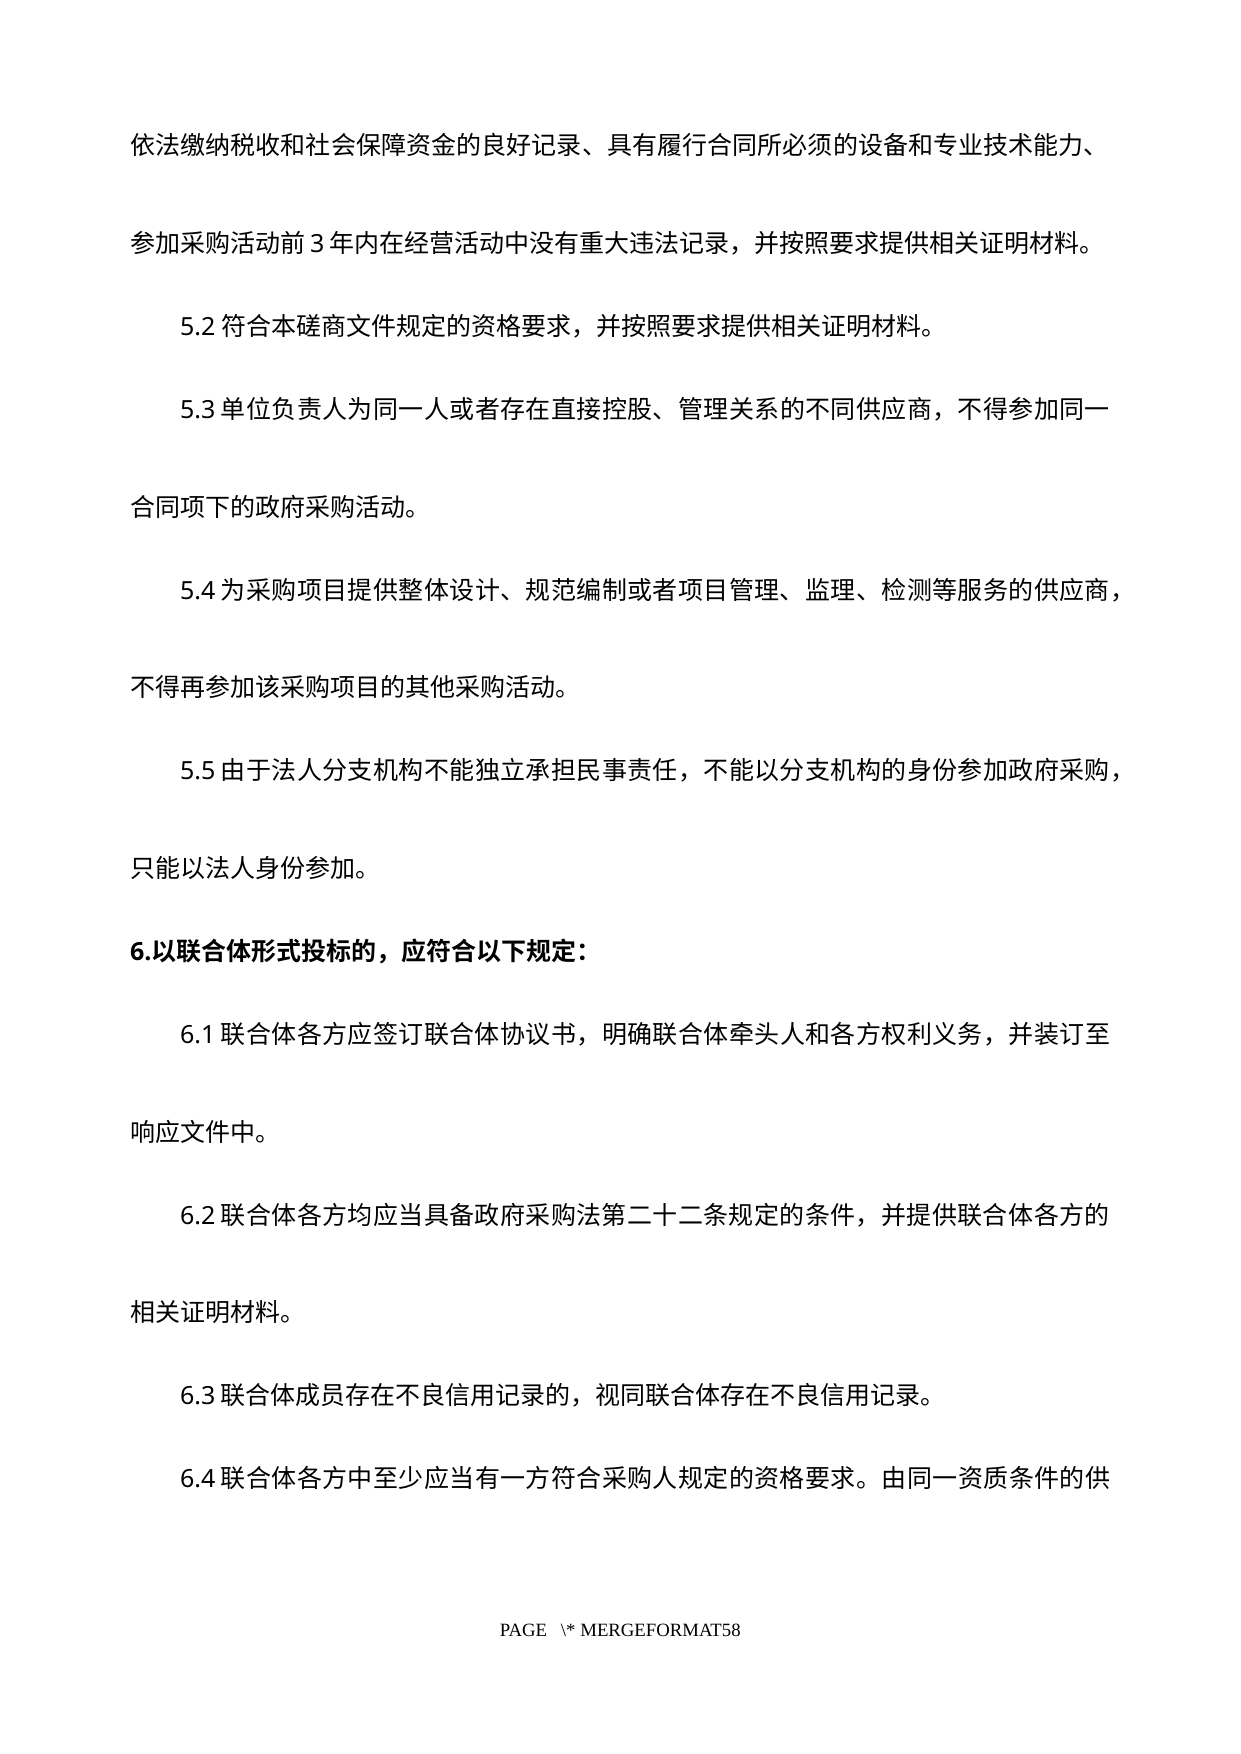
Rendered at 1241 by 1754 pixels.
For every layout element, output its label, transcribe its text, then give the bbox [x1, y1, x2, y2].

text 5.4为采购项目提供整体设计、规范编制或者项目管理、监理、检测等服务的供应商，不得再参加该采购项目的其他采购活动。 [130, 556, 1110, 718]
text 5.2 符合本磋商文件规定的资格要求，并按照要求提供相关证明材料。 [130, 292, 1110, 357]
text 5.3单位负责人为同一人或者存在直接控股、管理关系的不同供应商，不得参加同一合同项下的政府采购活动。 [130, 375, 1110, 538]
text 6.2联合体各方均应当具备政府采购法第二十二条规定的条件，并提供联合体各方的相关证明材料。 [130, 1181, 1110, 1343]
text 6.以联合体形式投标的，应符合以下规定： [130, 917, 1110, 982]
text 5.5由于法人分支机构不能独立承担民事责任，不能以分支机构的身份参加政府采购，只能以法人身份参加。 [130, 736, 1110, 899]
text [130, 111, 1110, 274]
text 6.3联合体成员存在不良信用记录的，视同联合体存在不良信用记录。 [130, 1361, 1110, 1426]
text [130, 1444, 1110, 1509]
text 6.1联合体各方应签订联合体协议书，明确联合体牵头人和各方权利义务，并装订至响应文件中。 [130, 1000, 1110, 1163]
